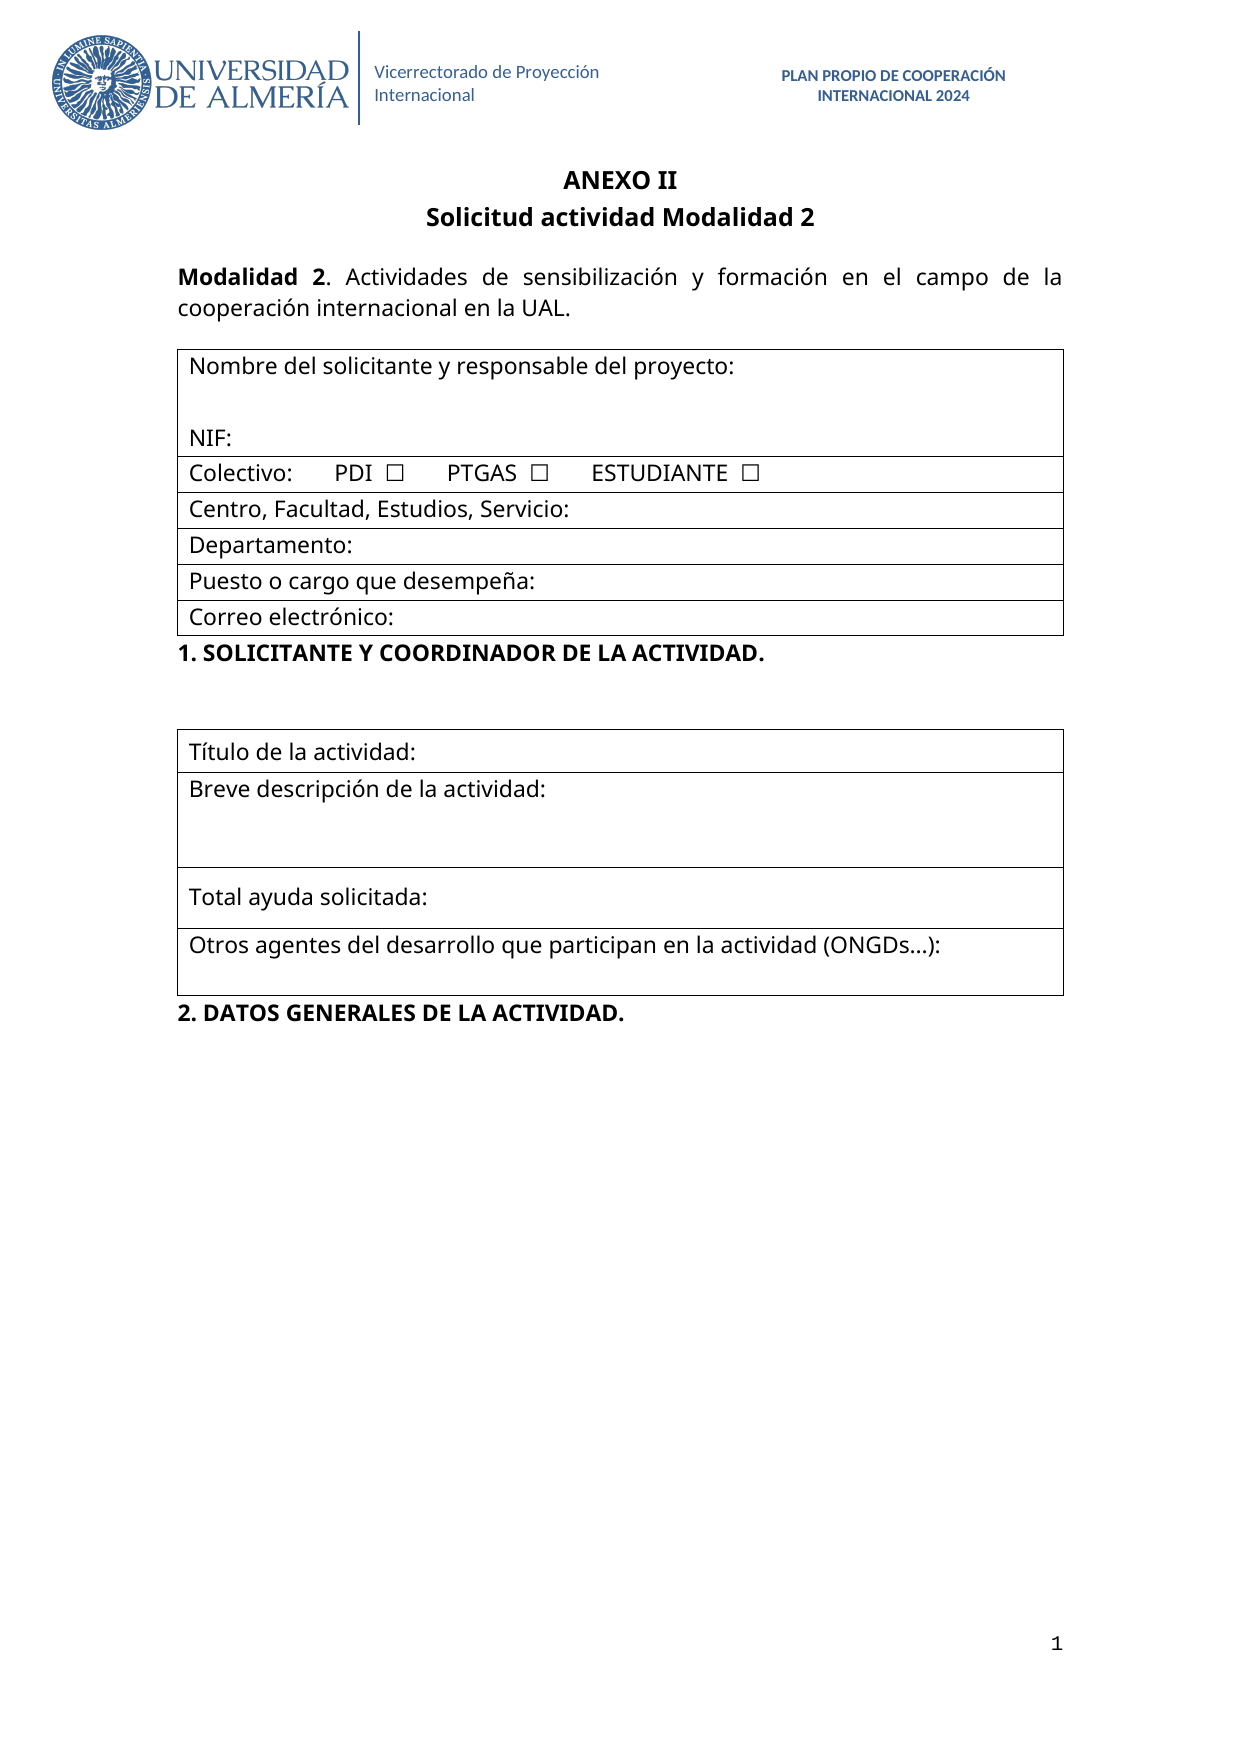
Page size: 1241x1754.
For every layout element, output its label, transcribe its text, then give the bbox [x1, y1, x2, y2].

table_cell Puesto o cargo que desempeña: [178, 565, 1063, 599]
table_cell Centro, Facultad, Estudios, Servicio: [178, 493, 1063, 528]
text Solicitud actividad Modalidad 2 [177, 199, 1063, 233]
table_cell Colectivo: PDI PTGAS ESTUDIANTE [178, 457, 1063, 492]
list DATOS GENERALES DE LA ACTIVIDAD. [177, 996, 1063, 1028]
picture [52, 35, 349, 130]
table_cell Breve descripción de la actividad: [178, 773, 1063, 867]
text ANEXO II [177, 162, 1063, 197]
list SOLICITANTE Y COORDINADOR DE LA ACTIVIDAD. [177, 636, 1063, 668]
table_header Título de la actividad: [178, 730, 1063, 772]
table_cell Departamento: [178, 529, 1063, 564]
table_cell Total ayuda solicitada: [178, 868, 1063, 928]
table_cell Otros agentes del desarrollo que participan en la actividad (ONGDs…): [178, 929, 1063, 995]
table_cell Correo electrónico: [178, 601, 1063, 635]
text Modalidad 2. Actividades de sensibilización y formación en el campo de la cooperación internacional en la UAL. [177, 261, 1063, 323]
table_header Nombre del solicitante y responsable del proyecto: NIF: [178, 350, 1063, 456]
